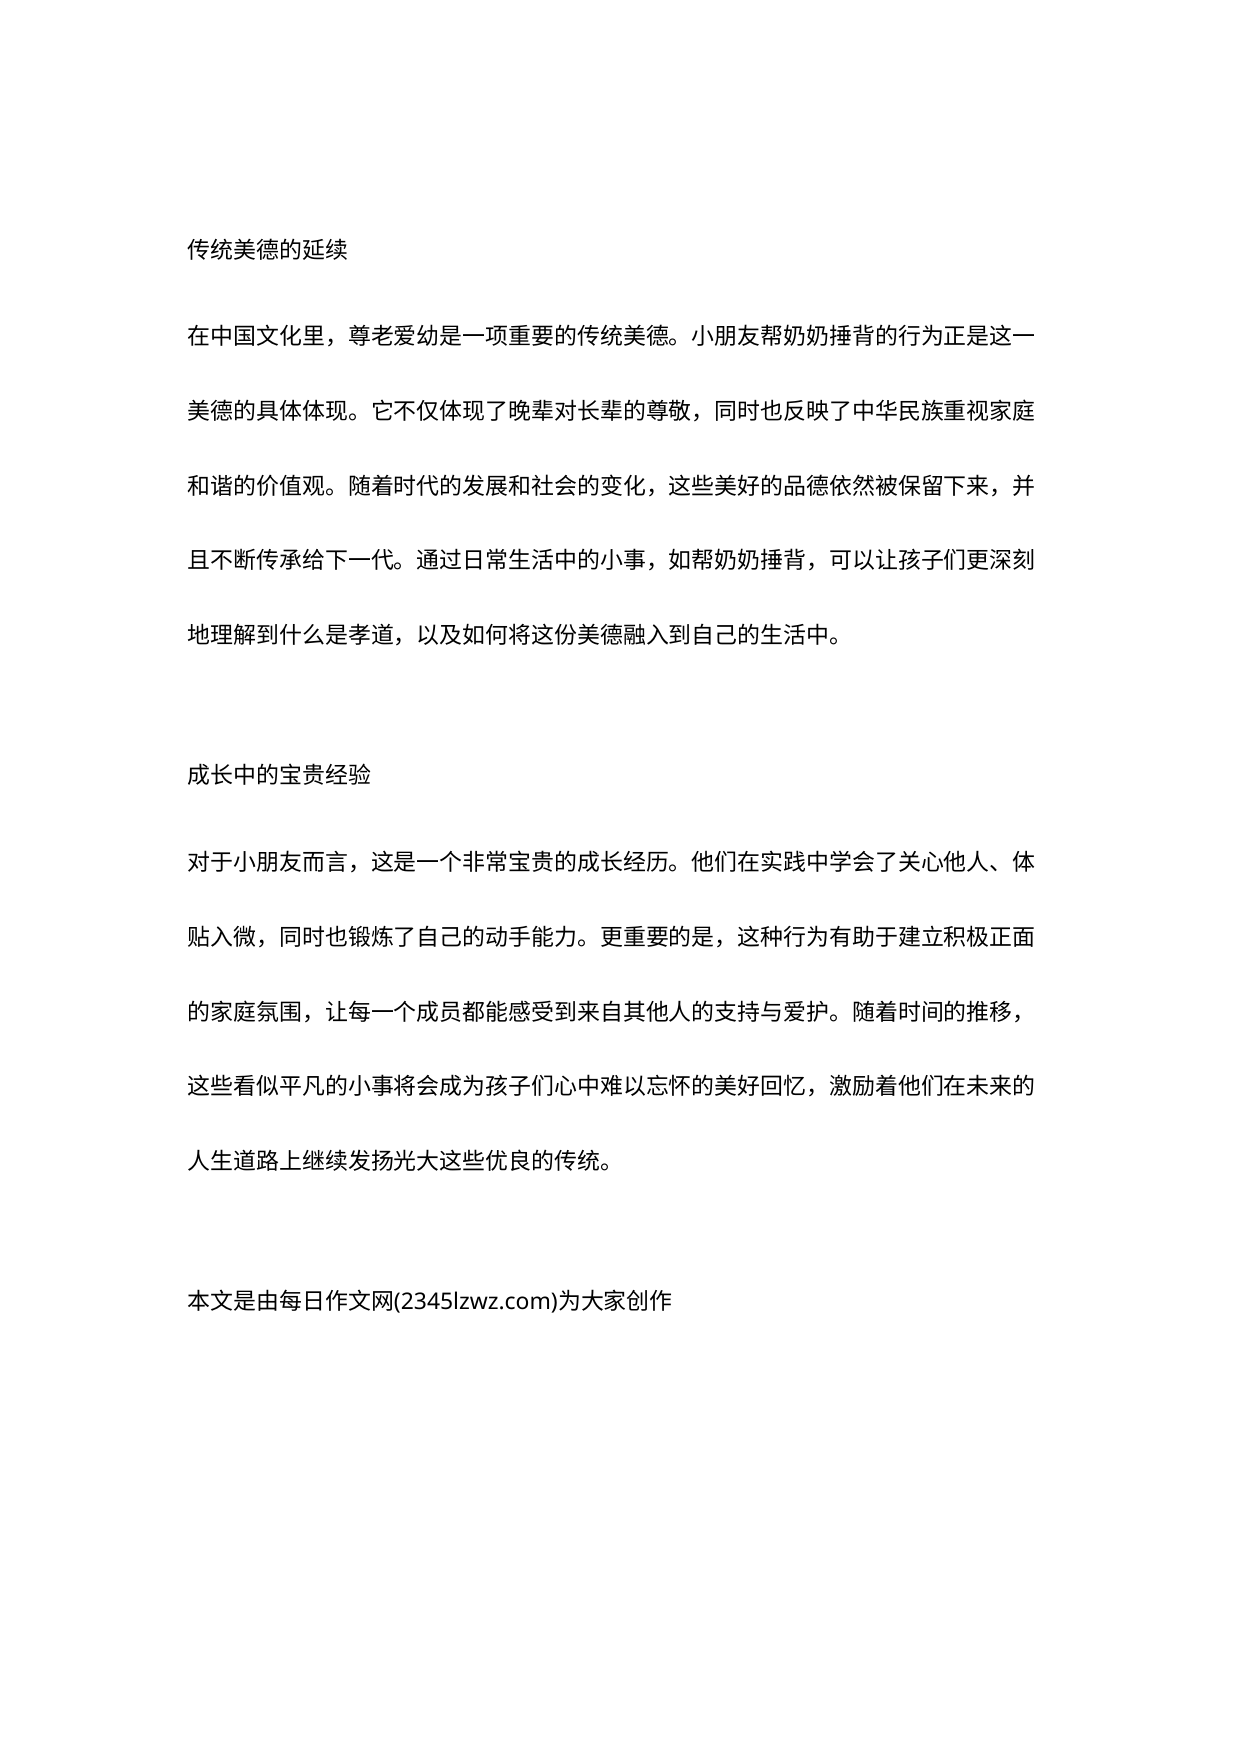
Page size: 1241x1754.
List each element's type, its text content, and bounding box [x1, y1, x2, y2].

text 传统美德的延续 [187, 216, 1053, 281]
text 在中国文化里，尊老爱幼是一项重要的传统美德。小朋友帮奶奶捶背的行为正是这一美德的具体体现。它不仅体现了晚辈对长辈的尊敬，同时也反映了中华民族重视家庭和谐的价值观。随着时代的发展和社会的变化，这些美好的品德依然被保留下来，并且不断传承给下一代。通过日常生活中的小事，如帮奶奶捶背，可以让孩子们更深刻地理解到什么是孝道，以及如何将这份美德融入到自己的生活中。 [187, 302, 1053, 666]
text 本文是由每日作文网(2345lzwz.com)为大家创作 [187, 1267, 1053, 1332]
text 对于小朋友而言，这是一个非常宝贵的成长经历。他们在实践中学会了关心他人、体贴入微，同时也锻炼了自己的动手能力。更重要的是，这种行为有助于建立积极正面的家庭氛围，让每一个成员都能感受到来自其他人的支持与爱护。随着时间的推移，这些看似平凡的小事将会成为孩子们心中难以忘怀的美好回忆，激励着他们在未来的人生道路上继续发扬光大这些优良的传统。 [187, 828, 1053, 1192]
text 成长中的宝贵经验 [187, 742, 1053, 807]
